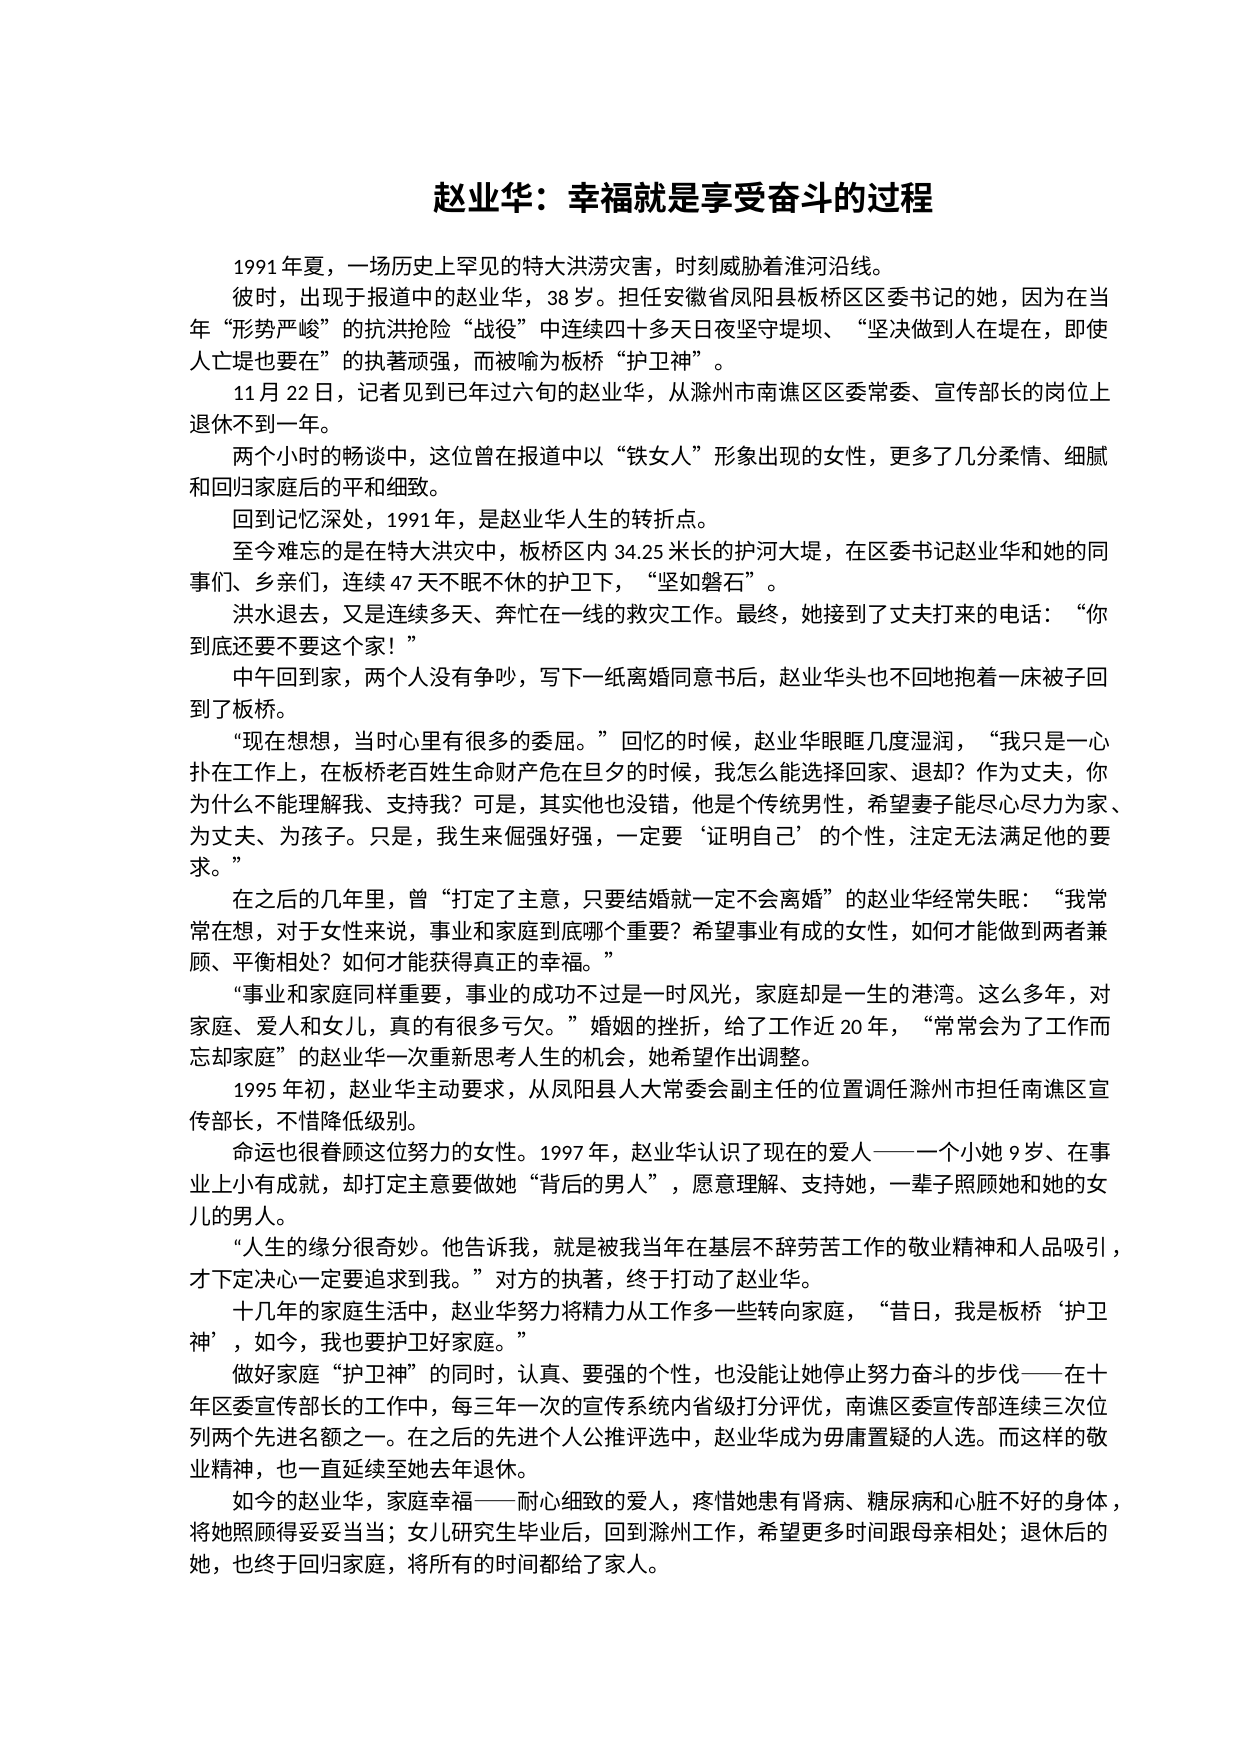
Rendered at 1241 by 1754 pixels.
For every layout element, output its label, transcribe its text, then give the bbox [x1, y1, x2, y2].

text 如今的赵业华，家庭幸福——耐心细致的爱人，疼惜她患有肾病、糖尿病和心脏不好的身体，将她照顾得妥妥当当；女儿研究生毕业后，回到滁州工作，希望更多时间跟母亲相处；退休后的她，也终于回归家庭，将所有的时间都给了家人。 [189, 1484, 1111, 1579]
text 洪水退去，又是连续多天、奔忙在一线的救灾工作。最终，她接到了丈夫打来的电话：“你到底还要不要这个家！” [189, 597, 1111, 660]
text 命运也很眷顾这位努力的女性。1997年，赵业华认识了现在的爱人——一个小她9岁、在事业上小有成就，却打定主意要做她“背后的男人”，愿意理解、支持她，一辈子照顾她和她的女儿的男人。 [189, 1135, 1111, 1230]
text 彼时，出现于报道中的赵业华，38岁。担任安徽省凤阳县板桥区区委书记的她，因为在当年“形势严峻”的抗洪抢险“战役”中连续四十多天日夜坚守堤坝、“坚决做到人在堤在，即使人亡堤也要在”的执著顽强，而被喻为板桥“护卫神”。 [189, 280, 1111, 375]
text 至今难忘的是在特大洪灾中，板桥区内34.25米长的护河大堤，在区委书记赵业华和她的同事们、乡亲们，连续47天不眠不休的护卫下，“坚如磐石”。 [189, 534, 1111, 597]
text 中午回到家，两个人没有争吵，写下一纸离婚同意书后，赵业华头也不回地抱着一床被子回到了板桥。 [189, 660, 1111, 724]
text 1991年夏，一场历史上罕见的特大洪涝灾害，时刻威胁着淮河沿线。 [189, 249, 1111, 280]
subtitle 赵业华：幸福就是享受奋斗的过程 [189, 171, 1111, 219]
text 1995年初，赵业华主动要求，从凤阳县人大常委会副主任的位置调任滁州市担任南谯区宣传部长，不惜降低级别。 [189, 1072, 1111, 1135]
text “人生的缘分很奇妙。他告诉我，就是被我当年在基层不辞劳苦工作的敬业精神和人品吸引，才下定决心一定要追求到我。”对方的执著，终于打动了赵业华。 [189, 1230, 1111, 1294]
text ，记者见到已年过六旬的赵业华，从滁州市南谯区区委常委、宣传部长的岗位上退休不到一年。 [189, 375, 1111, 439]
text 做好家庭“护卫神”的同时，认真、要强的个性，也没能让她停止努力奋斗的步伐——在十年区委宣传部长的工作中，每三年一次的宣传系统内省级打分评优，南谯区委宣传部连续三次位列两个先进名额之一。在之后的先进个人公推评选中，赵业华成为毋庸置疑的人选。而这样的敬业精神，也一直延续至她去年退休。 [189, 1357, 1111, 1484]
text 两个小时的畅谈中，这位曾在报道中以“铁女人”形象出现的女性，更多了几分柔情、细腻和回归家庭后的平和细致。 [189, 439, 1111, 502]
text 回到记忆深处，1991年，是赵业华人生的转折点。 [189, 502, 1111, 534]
text 十几年的家庭生活中，赵业华努力将精力从工作多一些转向家庭，“昔日，我是板桥‘护卫神’，如今，我也要护卫好家庭。” [189, 1294, 1111, 1357]
text 在之后的几年里，曾“打定了主意，只要结婚就一定不会离婚”的赵业华经常失眠：“我常常在想，对于女性来说，事业和家庭到底哪个重要？希望事业有成的女性，如何才能做到两者兼顾、平衡相处？如何才能获得真正的幸福。” [189, 882, 1111, 977]
text “事业和家庭同样重要，事业的成功不过是一时风光，家庭却是一生的港湾。这么多年，对家庭、爱人和女儿，真的有很多亏欠。”婚姻的挫折，给了工作近20年，“常常会为了工作而忘却家庭”的赵业华一次重新思考人生的机会，她希望作出调整。 [189, 977, 1111, 1072]
text “现在想想，当时心里有很多的委屈。”回忆的时候，赵业华眼眶几度湿润，“我只是一心扑在工作上，在板桥老百姓生命财产危在旦夕的时候，我怎么能选择回家、退却？作为丈夫，你为什么不能理解我、支持我？可是，其实他也没错，他是个传统男性，希望妻子能尽心尽力为家、为丈夫、为孩子。只是，我生来倔强好强，一定要‘证明自己’的个性，注定无法满足他的要求。” [189, 724, 1111, 882]
